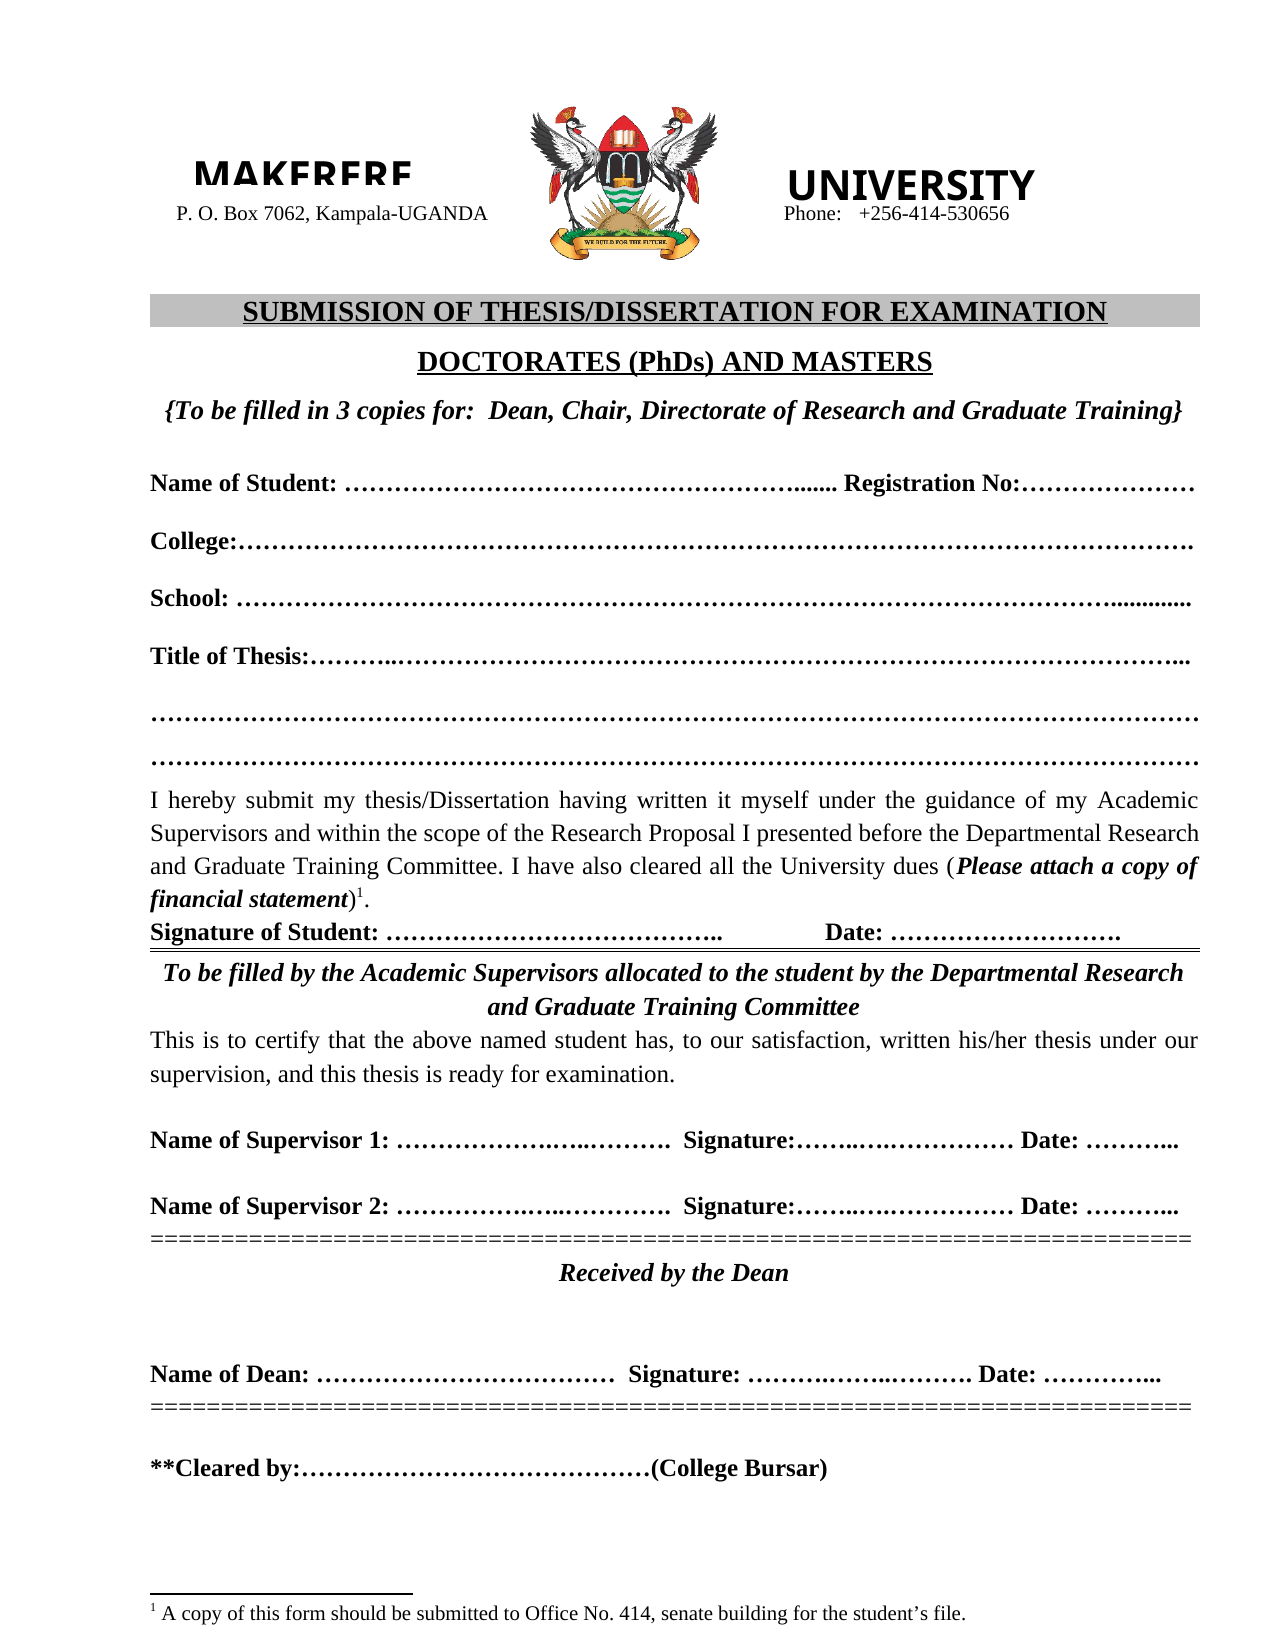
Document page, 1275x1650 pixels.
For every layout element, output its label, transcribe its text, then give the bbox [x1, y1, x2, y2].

text Signature of Student: ………………………………….. Date: ………………………. [150, 917, 1200, 948]
text College:……………………………………………………………………………………………………. [150, 526, 1200, 555]
text Name of Student: ………………………………………………....... Registration No:………………… [150, 468, 1200, 497]
text Title of Thesis:………..…………………………………………………………………………………... [150, 641, 1200, 670]
text To be filled by the Academic Supervisors allocated to the student by the Departmental Research and Graduate Training Committee [150, 957, 1200, 1021]
text ……………………………………………………………………………………………………………… [150, 742, 1200, 770]
subtitle DOCTORATES (PhDs) AND MASTERS [150, 344, 1200, 377]
text Name of Supervisor 2: …………….…..…………. Signature:……..….…………… Date: ………... [150, 1191, 1200, 1219]
text School: ……………………………………………………………………………………………............. [150, 583, 1200, 612]
text This is to certify that the above named student has, to our satisfaction, written his/her thesis under our supervision, and this thesis is ready for examination. [150, 1026, 1200, 1087]
text Name of Dean: ……………………………… Signature: ……….……..………. Date: …………... [150, 1359, 1200, 1387]
text SUBMISSION OF THESIS/DISSERTATION FOR EXAMINATION [150, 294, 1200, 327]
text **Cleared by:……………………………………(College Bursar) [150, 1453, 1200, 1482]
text Name of Supervisor 1: ……………….…..………. Signature:……..….…………… Date: ………... [150, 1125, 1200, 1153]
picture [513, 93, 750, 272]
text ========================================================================== [150, 1224, 1200, 1252]
text {To be filled in 3 copies for: Dean, Chair, Directorate of Research and Graduate Training} [150, 394, 1200, 425]
text ========================================================================== [150, 1392, 1200, 1421]
text I hereby submit my thesis/Dissertation having written it myself under the guidance of my Academic Supervisors and within the scope of the Research Proposal I presented before the Departmental Research and Graduate Training Committee. I have also cleared all the University dues (Please attach a copy of financial statement). [150, 785, 1200, 913]
text ……………………………………………………………………………………………………………… [150, 698, 1200, 727]
text Received by the Dean [150, 1257, 1200, 1287]
